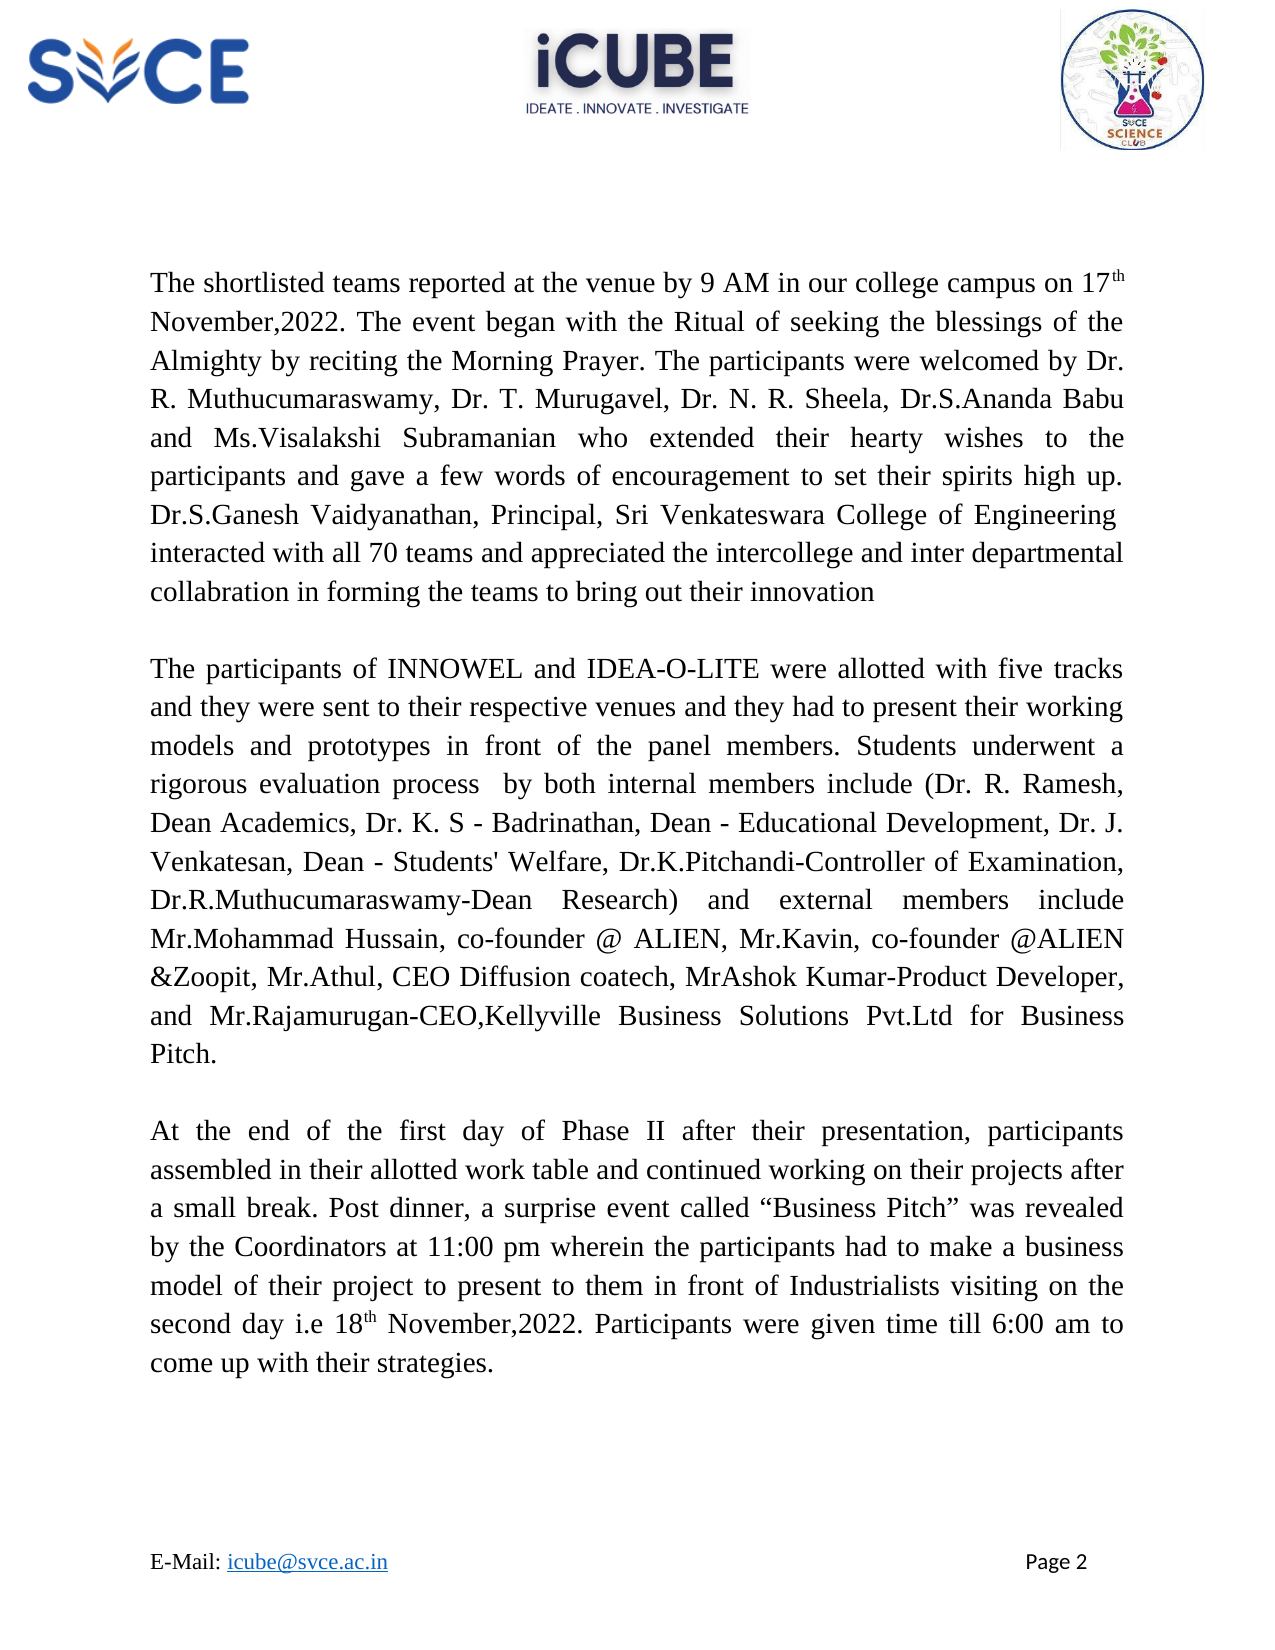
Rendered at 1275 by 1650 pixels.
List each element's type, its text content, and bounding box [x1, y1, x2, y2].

picture [1060, 9, 1205, 150]
picture [523, 28, 751, 115]
picture [28, 33, 257, 110]
text The participants of INNOWEL and IDEA-O-LITE were allotted with five tracks and they were sent to their respective venues and they had to present their working models and prototypes in front of the panel members. Students underwent a rigorous evaluation process by both internal members include (Dr. R. Ramesh, Dean Academics, Dr. K. S - Badrinathan, Dean - Educational Development, Dr. J. Venkatesan, Dean - Students' Welfare, Dr.K.Pitchandi-Controller of Examination, Dr.R.Muthucumaraswamy-Dean Research) and external members include Mr.Mohammad Hussain, co-founder @ ALIEN, Mr.Kavin, co-founder @ALIEN &Zoopit, Mr.Athul, CEO Diffusion coatech, MrAshok Kumar-Product Developer, and Mr.Rajamurugan-CEO,Kellyville Business Solutions Pvt.Ltd for Business Pitch. [150, 651, 1125, 1070]
text The shortlisted teams reported at the venue by 9 AM in our college campus on 17th November,2022. The event began with the Ritual of seeking the blessings of the Almighty by reciting the Morning Prayer. The participants were welcomed by Dr. R. Muthucumaraswamy, Dr. T. Murugavel, Dr. N. R. Sheela, Dr.S.Ananda Babu and Ms.Visalakshi Subramanian who extended their hearty wishes to the participants and gave a few words of encouragement to set their spirits high up. Dr.S.Ganesh Vaidyanathan, Principal, Sri Venkateswara College of Engineering interacted with all 70 teams and appreciated the intercollege and inter departmental collabration in forming the teams to bring out their innovation [150, 266, 1125, 607]
text At the end of the first day of Phase II after their presentation, participants assembled in their allotted work table and continued working on their projects after a small break. Post dinner, a surprise event called “Business Pitch” was revealed by the Coordinators at 11:00 pm wherein the participants had to make a business model of their project to present to them in front of Industrialists visiting on the second day i.e 18th November,2022. Participants were given time till 6:00 am to come up with their strategies. [150, 1113, 1125, 1378]
